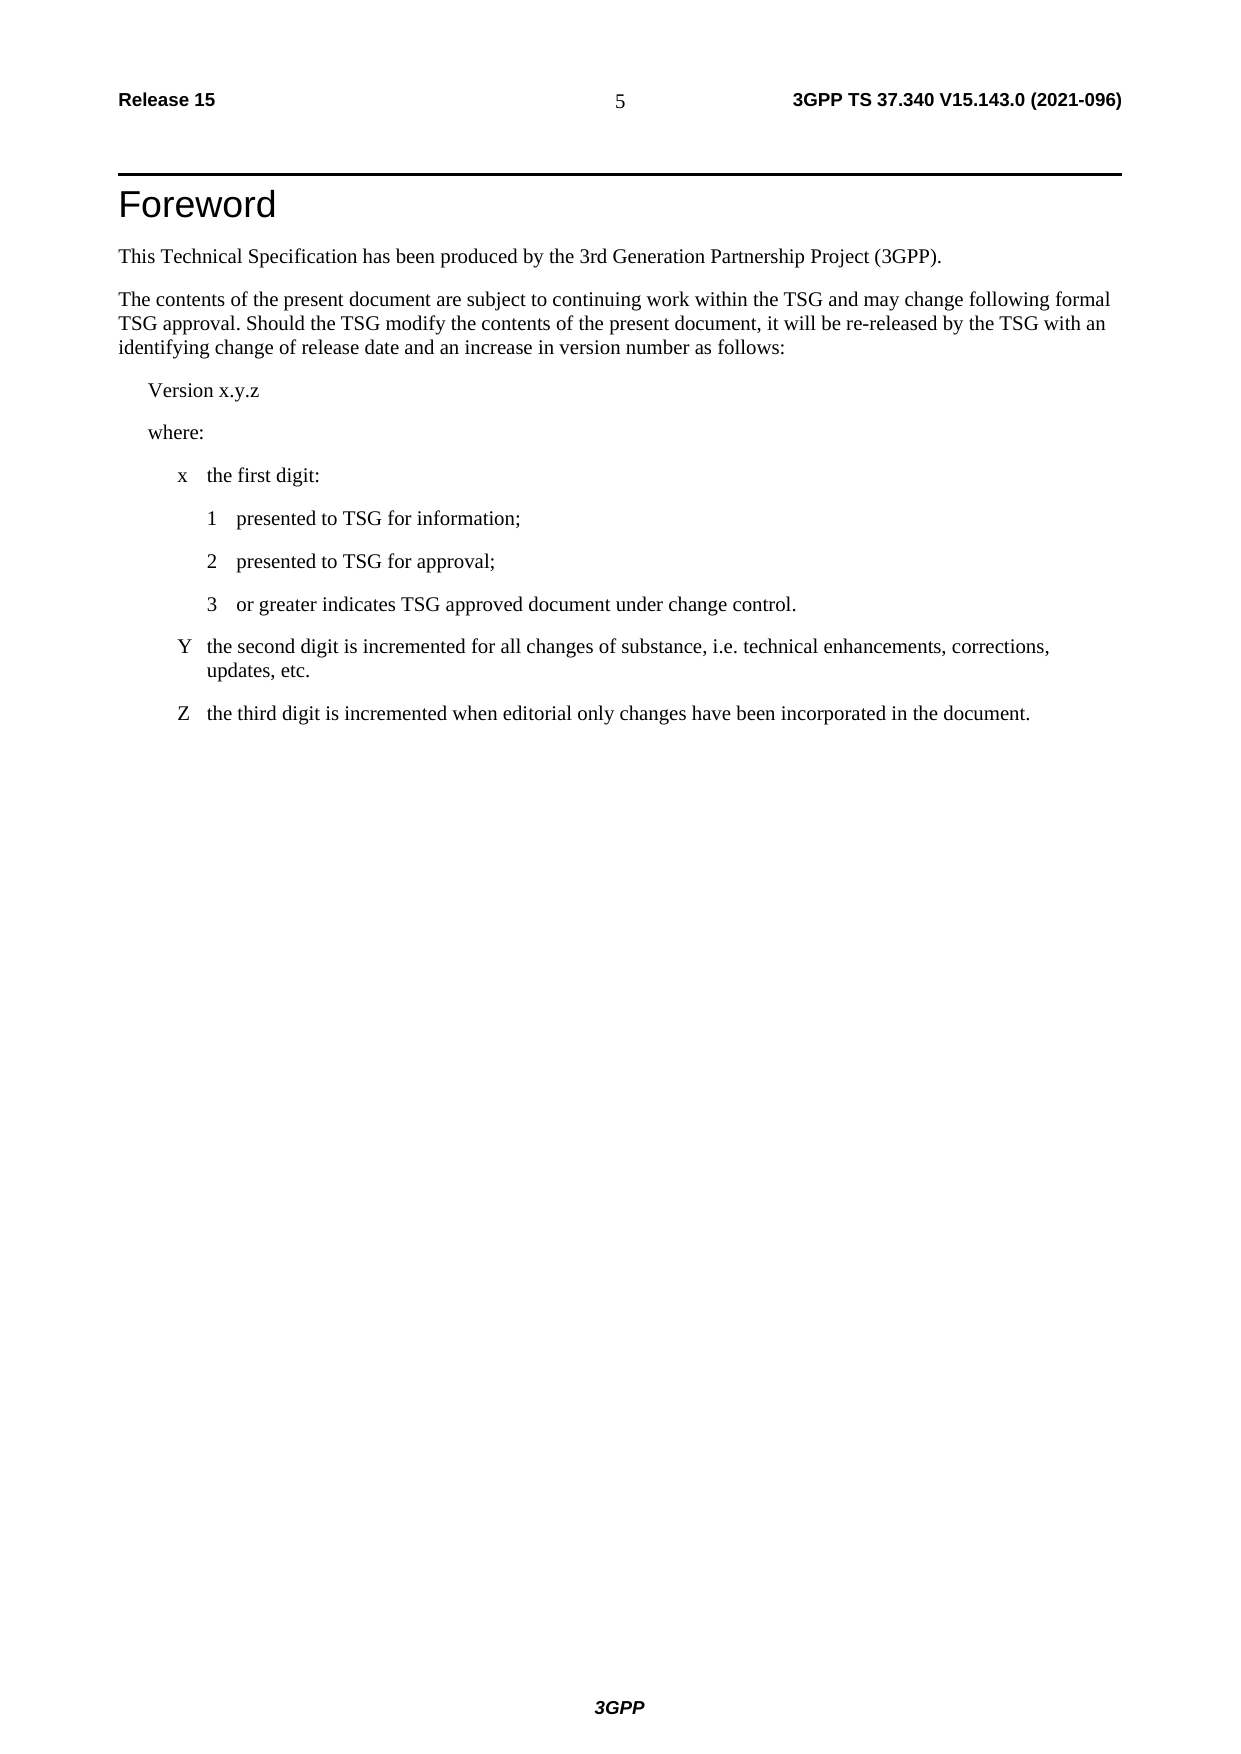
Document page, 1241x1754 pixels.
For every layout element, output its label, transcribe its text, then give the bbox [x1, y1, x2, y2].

subtitle Foreword [118, 176, 1122, 225]
text where: [148, 420, 1122, 444]
text This Technical Specification has been produced by the 3rd Generation Partnership Project (3GPP). [118, 244, 1122, 268]
text 1 presented to TSG for information; [207, 506, 1122, 530]
text Z the third digit is incremented when editorial only changes have been incorporated in the document. [177, 701, 1122, 725]
text The contents of the present document are subject to continuing work within the TSG and may change following formal TSG approval. Should the TSG modify the contents of the present document, it will be re-released by the TSG with an identifying change of release date and an increase in version number as follows: [118, 287, 1122, 359]
text x the first digit: [177, 463, 1122, 487]
text 2 presented to TSG for approval; [207, 549, 1122, 573]
text Y the second digit is incremented for all changes of substance, i.e. technical enhancements, corrections, updates, etc. [177, 634, 1122, 682]
text 3 or greater indicates TSG approved document under change control. [207, 592, 1122, 616]
text Version x.y.z [148, 377, 1122, 402]
